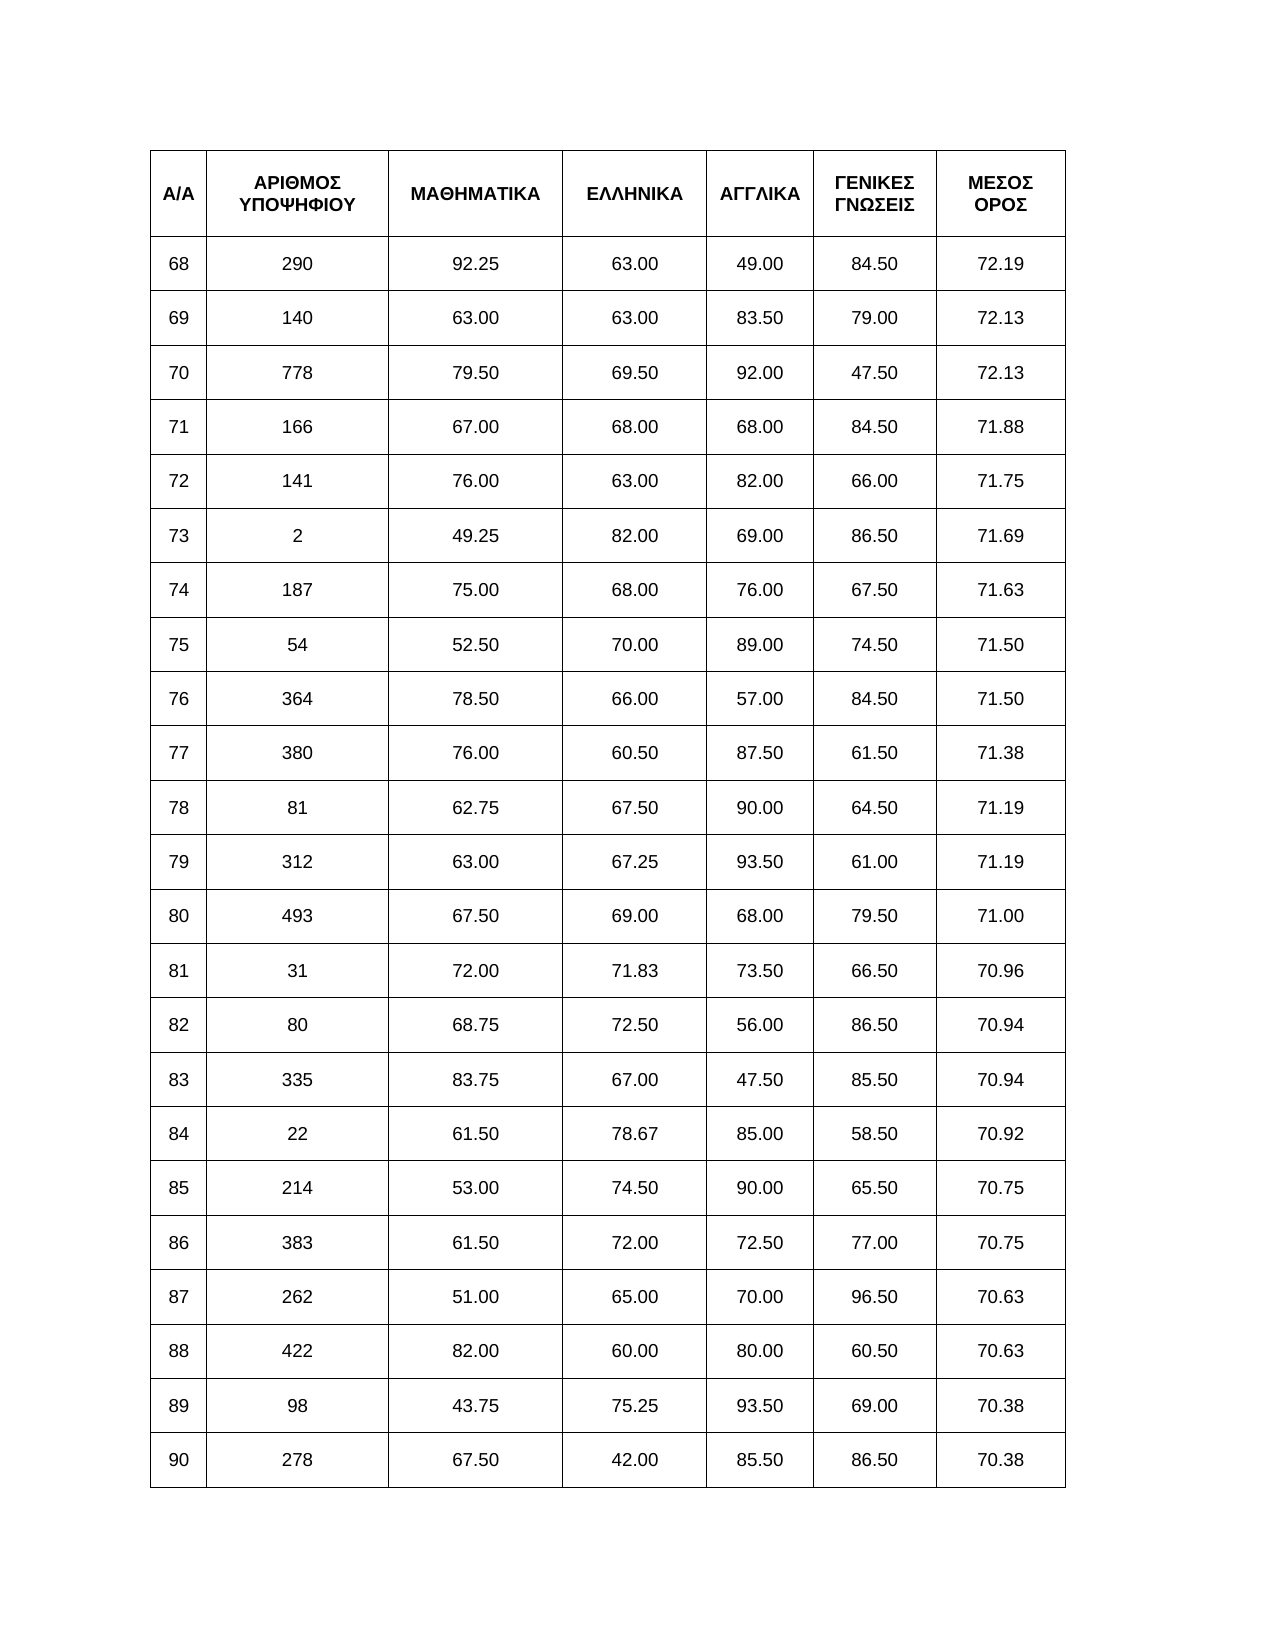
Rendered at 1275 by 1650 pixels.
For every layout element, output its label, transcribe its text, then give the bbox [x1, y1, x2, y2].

table_cell 166 [207, 400, 388, 453]
table_cell 82.00 [707, 455, 813, 508]
table_cell 96.50 [814, 1270, 936, 1323]
table_cell 98 [207, 1379, 388, 1432]
table_cell 76.00 [389, 455, 562, 508]
table_cell 78 [151, 781, 206, 834]
table_cell 67.50 [814, 563, 936, 617]
table_cell 61.50 [814, 726, 936, 780]
table_cell 74.50 [814, 618, 936, 671]
table_cell 79.00 [814, 291, 936, 345]
table_cell 75.25 [563, 1379, 706, 1432]
table_cell 64.50 [814, 781, 936, 834]
table_cell 141 [207, 455, 388, 508]
table_cell 66.50 [814, 944, 936, 997]
table_cell 81 [151, 944, 206, 997]
table_cell 71.75 [937, 455, 1065, 508]
table_cell 83.50 [707, 291, 813, 345]
table_cell 68.00 [563, 563, 706, 617]
table_cell 70.63 [937, 1270, 1065, 1323]
table_cell 80.00 [707, 1325, 813, 1378]
table_cell 290 [207, 237, 388, 290]
table_cell 90.00 [707, 781, 813, 834]
table_cell 31 [207, 944, 388, 997]
table_cell 86.50 [814, 998, 936, 1052]
table_cell 68 [151, 237, 206, 290]
table_cell 67.50 [389, 1433, 562, 1487]
table_cell 49.25 [389, 509, 562, 562]
table_cell 82.00 [563, 509, 706, 562]
table_cell 71.19 [937, 781, 1065, 834]
table_header ΑΓΓΛΙΚΑ [707, 151, 813, 236]
table_cell 43.75 [389, 1379, 562, 1432]
table_cell 61.00 [814, 835, 936, 888]
table_cell 69 [151, 291, 206, 345]
table_cell 85.00 [707, 1107, 813, 1160]
table_cell 60.50 [814, 1325, 936, 1378]
table_cell 76.00 [707, 563, 813, 617]
table_cell 71.50 [937, 618, 1065, 671]
table_cell 67.00 [563, 1053, 706, 1106]
table_cell 312 [207, 835, 388, 888]
table_cell 70.00 [707, 1270, 813, 1323]
table_cell 62.75 [389, 781, 562, 834]
table_cell 74 [151, 563, 206, 617]
table_cell 51.00 [389, 1270, 562, 1323]
table_cell 86.50 [814, 509, 936, 562]
table_cell 68.00 [707, 890, 813, 943]
table_cell 68.00 [563, 400, 706, 453]
table_cell 60.50 [563, 726, 706, 780]
table_cell 72.19 [937, 237, 1065, 290]
table_cell 65.00 [563, 1270, 706, 1323]
table_cell 80 [207, 998, 388, 1052]
table_cell 90 [151, 1433, 206, 1487]
table_cell 42.00 [563, 1433, 706, 1487]
table_cell 72.00 [389, 944, 562, 997]
table_cell 67.50 [563, 781, 706, 834]
table_cell 85.50 [814, 1053, 936, 1106]
table_cell 70.63 [937, 1325, 1065, 1378]
table_cell 278 [207, 1433, 388, 1487]
table_header ΓΕΝΙΚΕΣ ΓΝΩΣΕΙΣ [814, 151, 936, 236]
table_cell 364 [207, 672, 388, 725]
table_cell 70.94 [937, 998, 1065, 1052]
table_cell 70.00 [563, 618, 706, 671]
table_cell 262 [207, 1270, 388, 1323]
table_cell 71.69 [937, 509, 1065, 562]
table_cell 335 [207, 1053, 388, 1106]
table_cell 69.50 [563, 346, 706, 399]
table_header ΑΡΙΘΜΟΣ ΥΠΟΨΗΦΙΟΥ [207, 151, 388, 236]
table_cell 89 [151, 1379, 206, 1432]
table_header ΜΕΣΟΣ ΟΡΟΣ [937, 151, 1065, 236]
table_cell 93.50 [707, 1379, 813, 1432]
table_cell 86 [151, 1216, 206, 1269]
table_cell 79 [151, 835, 206, 888]
table_cell 47.50 [814, 346, 936, 399]
table_cell 63.00 [563, 291, 706, 345]
table_cell 2 [207, 509, 388, 562]
table_cell 76.00 [389, 726, 562, 780]
table_cell 84.50 [814, 400, 936, 453]
table_cell 75 [151, 618, 206, 671]
table_cell 49.00 [707, 237, 813, 290]
table_cell 73.50 [707, 944, 813, 997]
table_cell 140 [207, 291, 388, 345]
table_cell 71.19 [937, 835, 1065, 888]
table_cell 72 [151, 455, 206, 508]
table_cell 71.63 [937, 563, 1065, 617]
table_cell 70.75 [937, 1216, 1065, 1269]
table_cell 56.00 [707, 998, 813, 1052]
table_cell 76 [151, 672, 206, 725]
table_cell 67.50 [389, 890, 562, 943]
table_cell 69.00 [707, 509, 813, 562]
table_cell 92.25 [389, 237, 562, 290]
table_cell 383 [207, 1216, 388, 1269]
table_cell 70.75 [937, 1161, 1065, 1215]
table_cell 61.50 [389, 1107, 562, 1160]
table_cell 58.50 [814, 1107, 936, 1160]
table_cell 214 [207, 1161, 388, 1215]
table_cell 380 [207, 726, 388, 780]
table_cell 63.00 [389, 291, 562, 345]
table_cell 67.00 [389, 400, 562, 453]
table_cell 63.00 [389, 835, 562, 888]
table_cell 187 [207, 563, 388, 617]
table_cell 83 [151, 1053, 206, 1106]
table_cell 69.00 [814, 1379, 936, 1432]
table_cell 87.50 [707, 726, 813, 780]
table_cell 90.00 [707, 1161, 813, 1215]
table_cell 84.50 [814, 237, 936, 290]
table_cell 72.00 [563, 1216, 706, 1269]
table_cell 81 [207, 781, 388, 834]
table_cell 88 [151, 1325, 206, 1378]
table_header ΜΑΘΗΜΑΤΙΚΑ [389, 151, 562, 236]
table_cell 82 [151, 998, 206, 1052]
table_cell 22 [207, 1107, 388, 1160]
table_cell 78.67 [563, 1107, 706, 1160]
table_cell 66.00 [563, 672, 706, 725]
table_cell 84.50 [814, 672, 936, 725]
table_cell 80 [151, 890, 206, 943]
table_cell 422 [207, 1325, 388, 1378]
table_cell 82.00 [389, 1325, 562, 1378]
table_cell 65.50 [814, 1161, 936, 1215]
table_cell 93.50 [707, 835, 813, 888]
table_cell 66.00 [814, 455, 936, 508]
table_cell 78.50 [389, 672, 562, 725]
table_cell 89.00 [707, 618, 813, 671]
table_cell 84 [151, 1107, 206, 1160]
table_cell 63.00 [563, 237, 706, 290]
table_cell 71.83 [563, 944, 706, 997]
table_cell 85 [151, 1161, 206, 1215]
table_cell 72.50 [563, 998, 706, 1052]
table_cell 61.50 [389, 1216, 562, 1269]
table_cell 75.00 [389, 563, 562, 617]
table_cell 71.38 [937, 726, 1065, 780]
table_cell 70.96 [937, 944, 1065, 997]
table_cell 70.94 [937, 1053, 1065, 1106]
table_cell 86.50 [814, 1433, 936, 1487]
table_cell 53.00 [389, 1161, 562, 1215]
table_cell 83.75 [389, 1053, 562, 1106]
table_cell 68.00 [707, 400, 813, 453]
table_cell 73 [151, 509, 206, 562]
table_cell 67.25 [563, 835, 706, 888]
table_cell 70.38 [937, 1379, 1065, 1432]
table_cell 70.38 [937, 1433, 1065, 1487]
table_cell 85.50 [707, 1433, 813, 1487]
table_cell 52.50 [389, 618, 562, 671]
table_cell 47.50 [707, 1053, 813, 1106]
table_cell 57.00 [707, 672, 813, 725]
table_header Α/Α [151, 151, 206, 236]
table_cell 74.50 [563, 1161, 706, 1215]
table_cell 69.00 [563, 890, 706, 943]
table_cell 71.88 [937, 400, 1065, 453]
table_cell 79.50 [389, 346, 562, 399]
table_cell 70 [151, 346, 206, 399]
table_cell 71.50 [937, 672, 1065, 725]
table_cell 778 [207, 346, 388, 399]
table_cell 60.00 [563, 1325, 706, 1378]
table_cell 92.00 [707, 346, 813, 399]
table_cell 72.13 [937, 346, 1065, 399]
table_cell 71 [151, 400, 206, 453]
table_cell 79.50 [814, 890, 936, 943]
table_cell 63.00 [563, 455, 706, 508]
table_cell 493 [207, 890, 388, 943]
table_cell 72.50 [707, 1216, 813, 1269]
table_cell 68.75 [389, 998, 562, 1052]
table_cell 72.13 [937, 291, 1065, 345]
table_cell 77.00 [814, 1216, 936, 1269]
table_cell 70.92 [937, 1107, 1065, 1160]
table_cell 87 [151, 1270, 206, 1323]
table_cell 77 [151, 726, 206, 780]
table_cell 54 [207, 618, 388, 671]
table_header ΕΛΛΗΝΙΚΑ [563, 151, 706, 236]
table_cell 71.00 [937, 890, 1065, 943]
